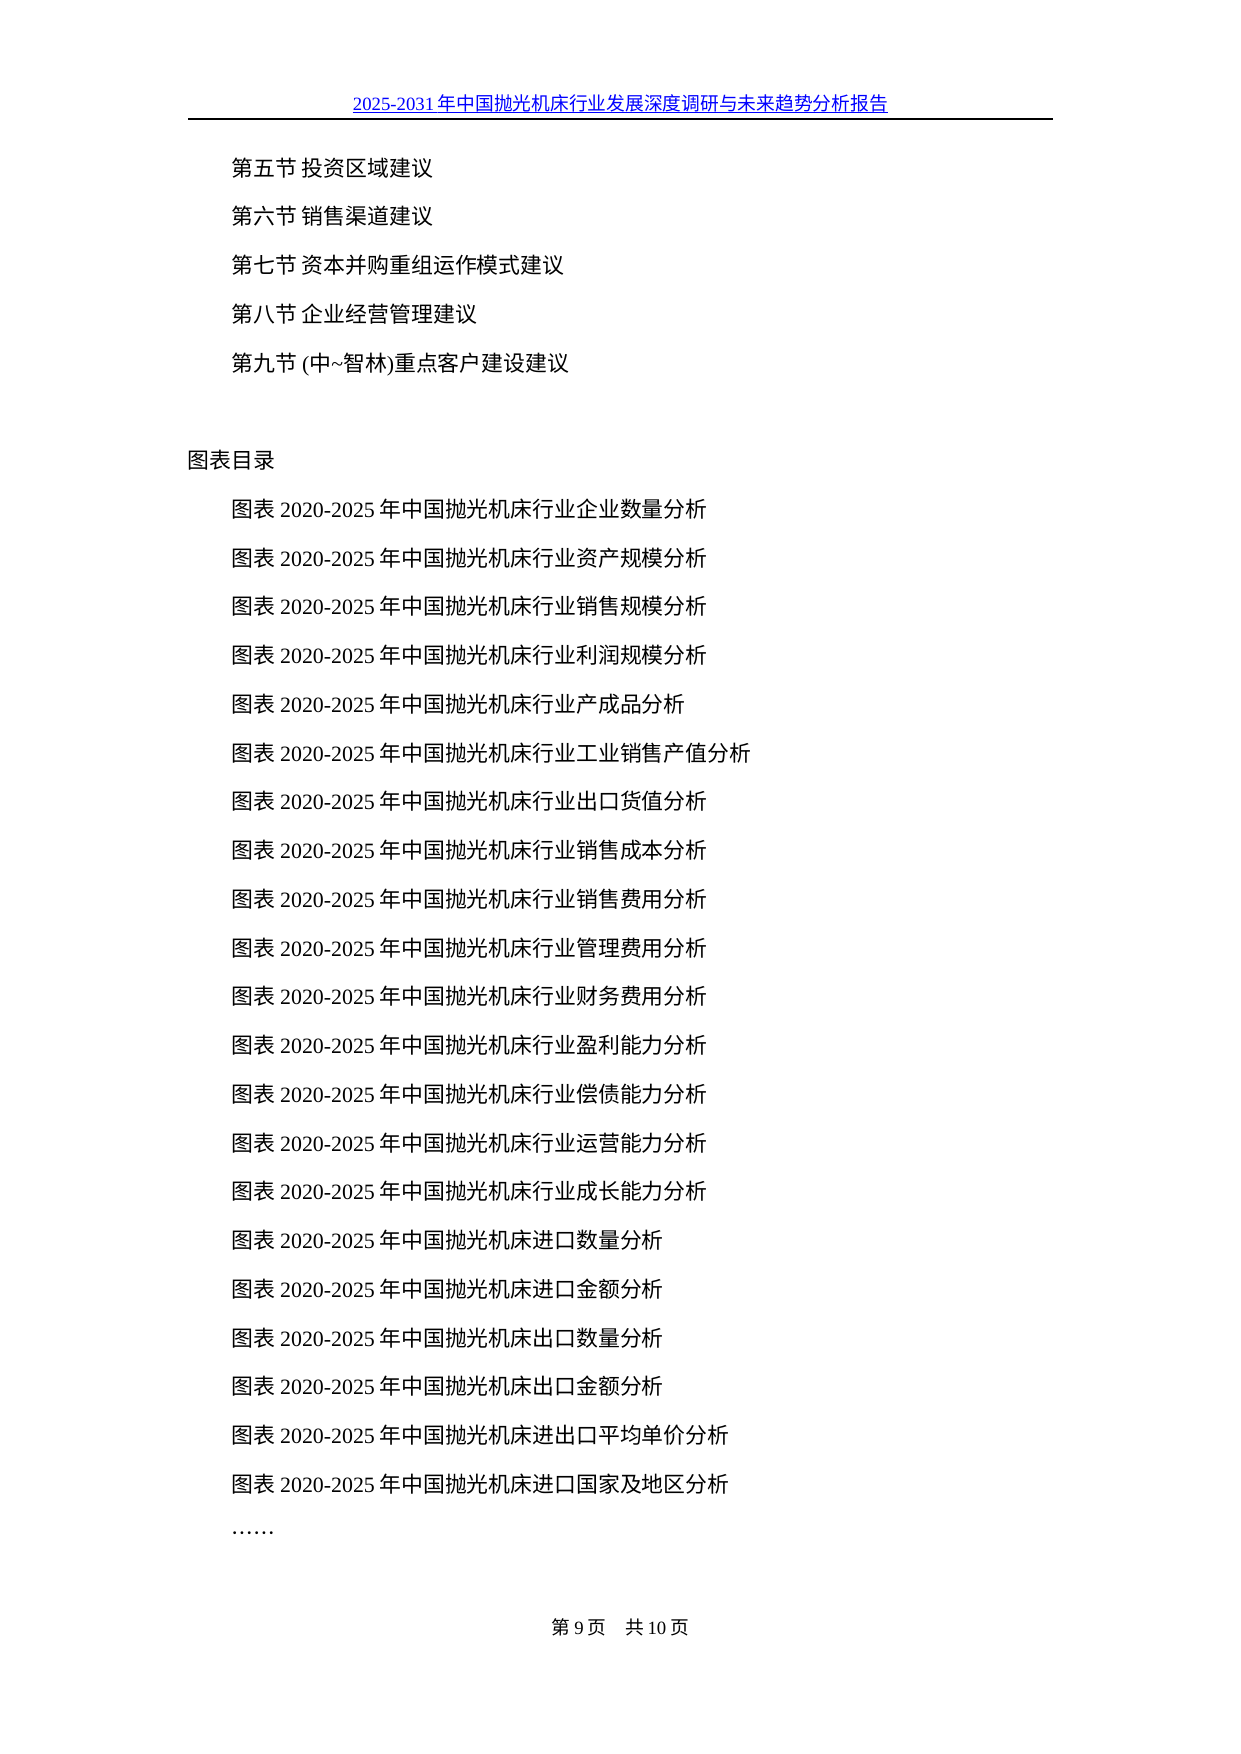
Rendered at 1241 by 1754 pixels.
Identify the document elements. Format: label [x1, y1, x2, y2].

text [187, 150, 1053, 1548]
